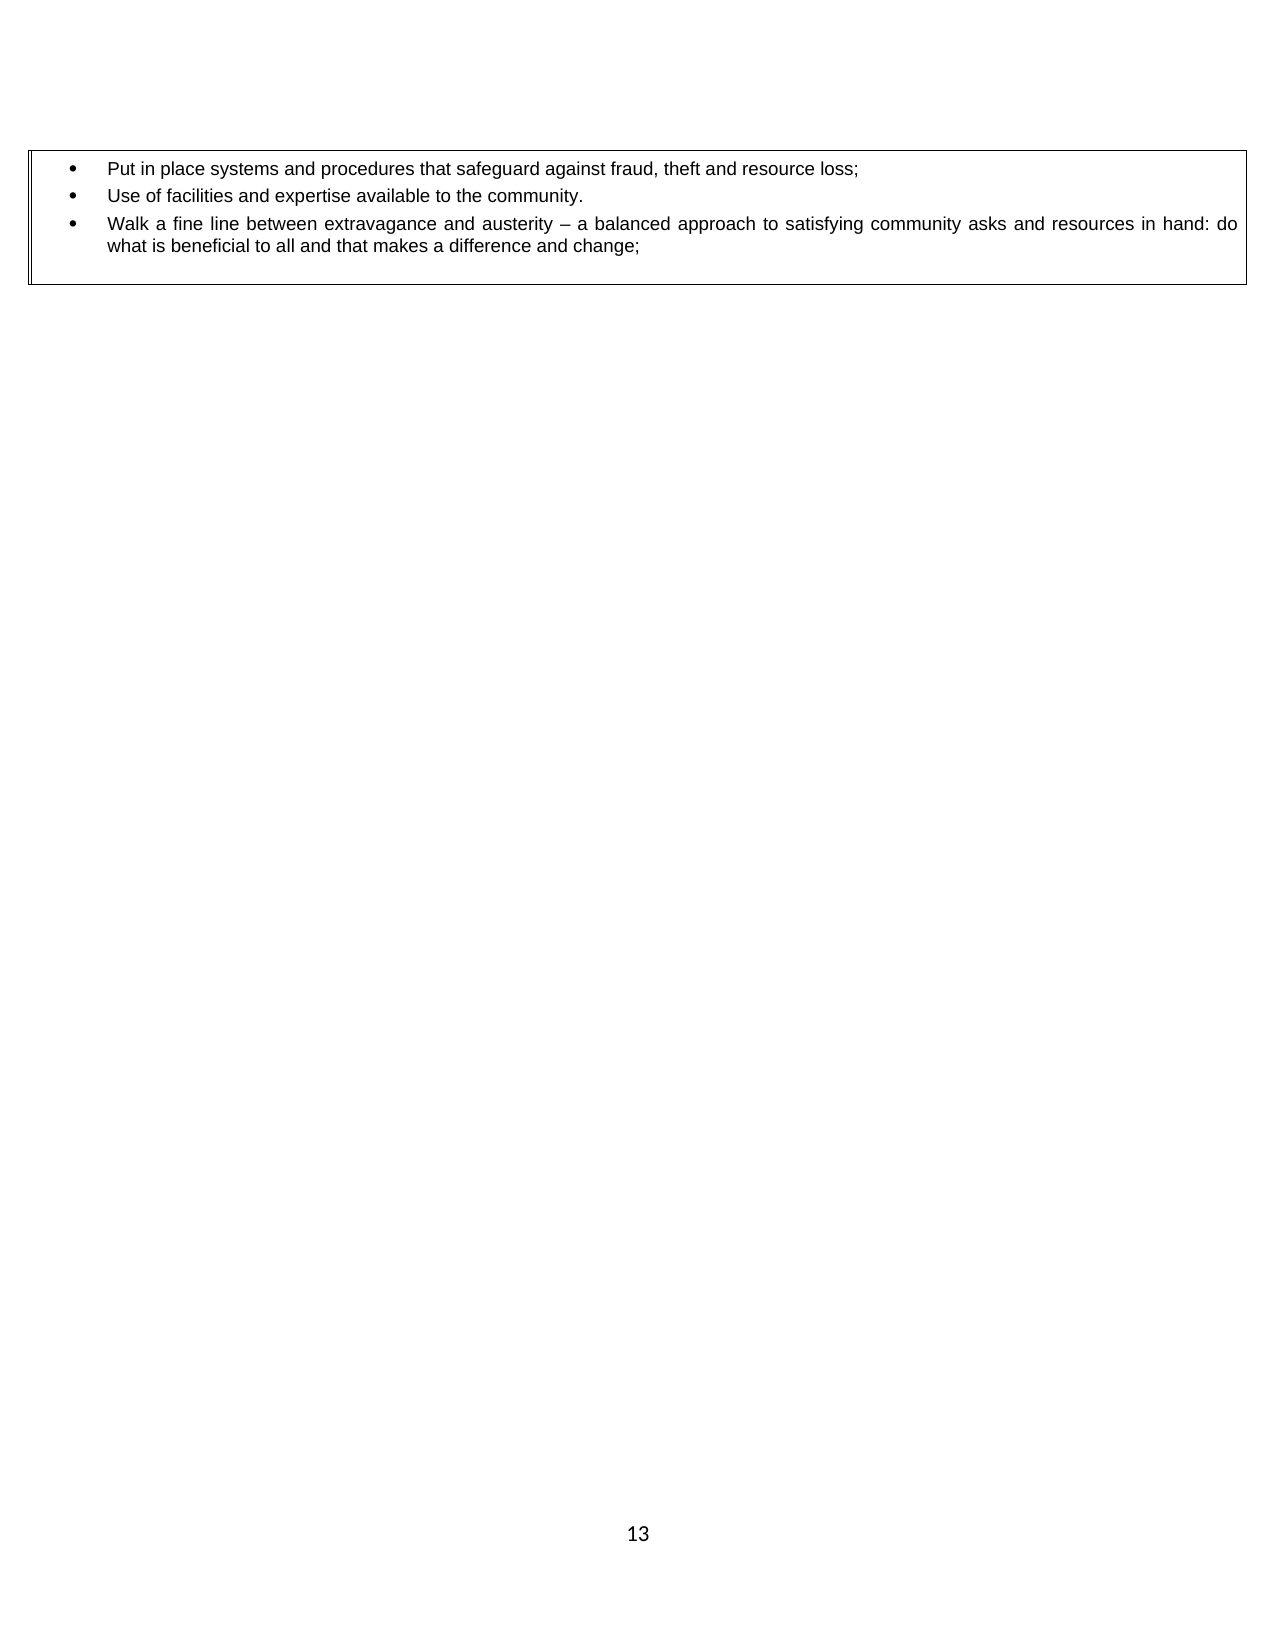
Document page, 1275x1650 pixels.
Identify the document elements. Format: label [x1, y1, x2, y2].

table_cell [32, 151, 1246, 284]
